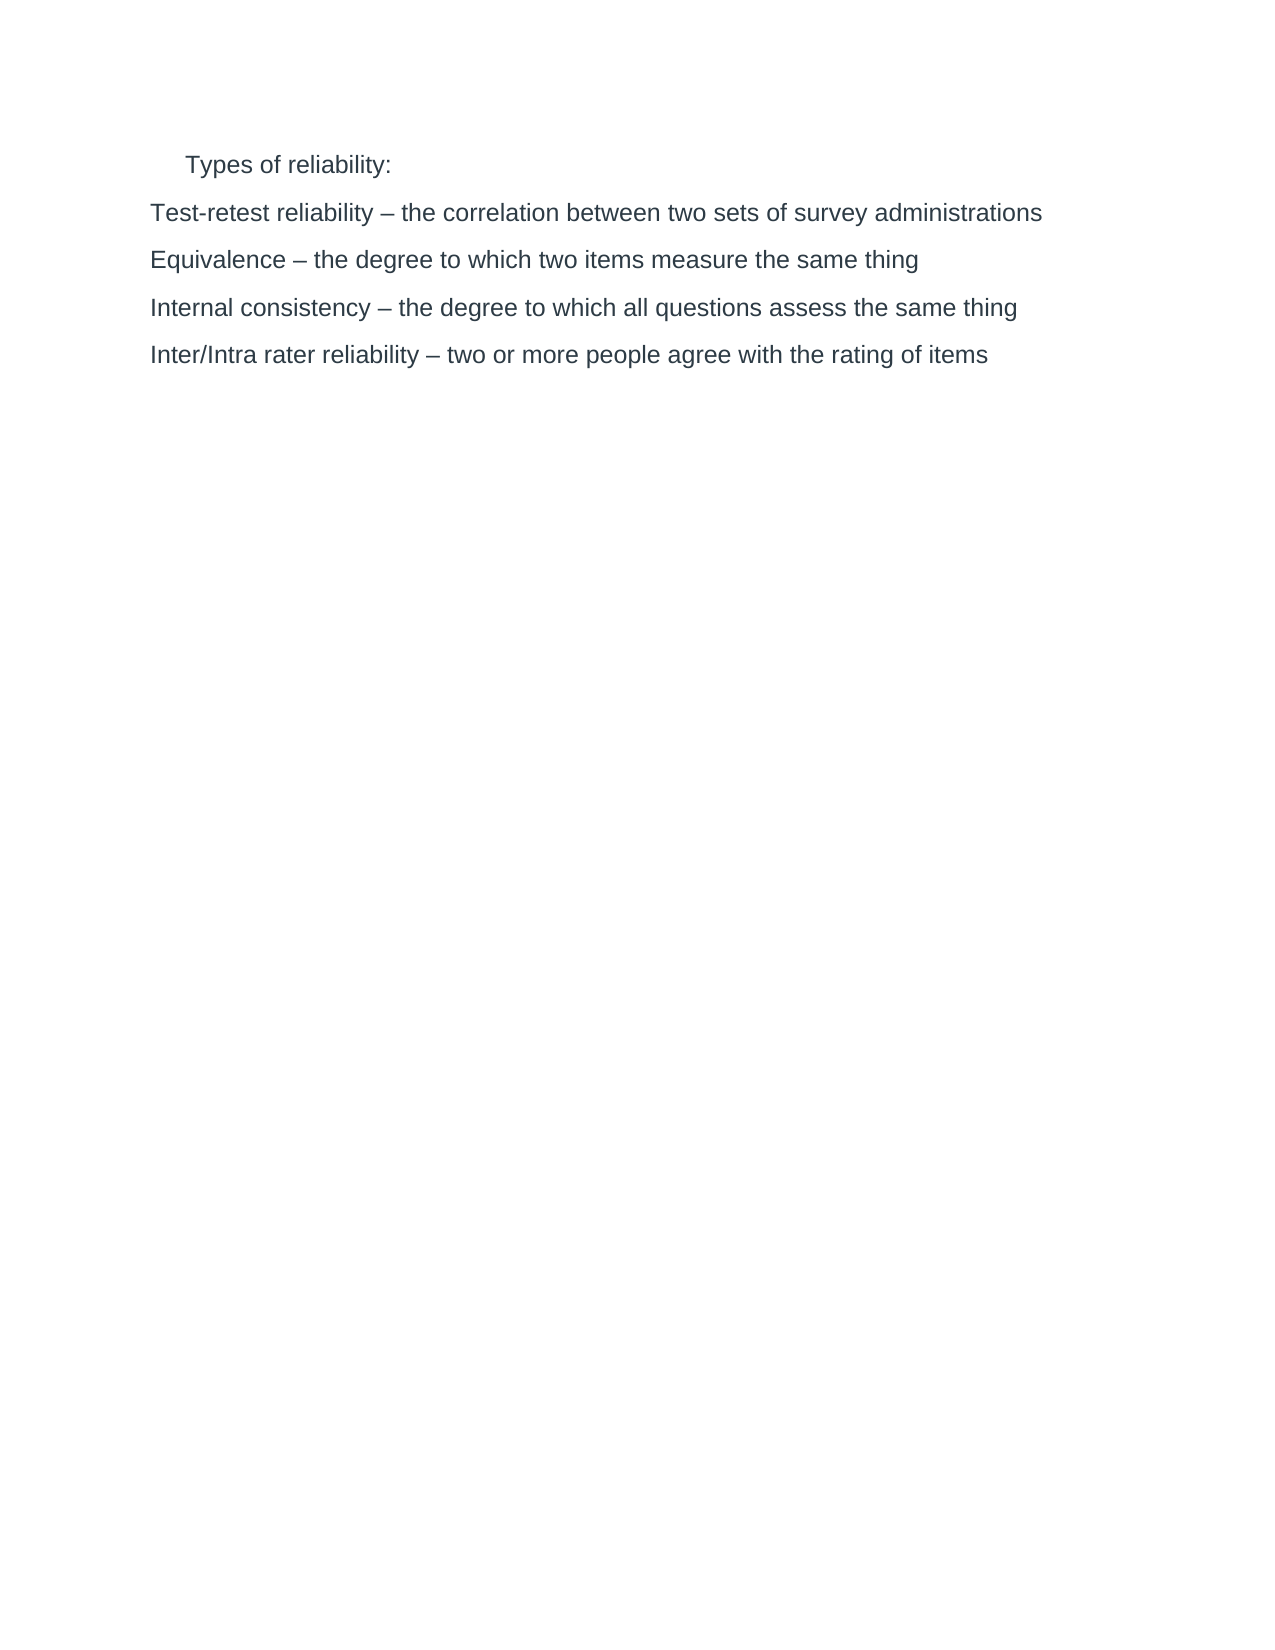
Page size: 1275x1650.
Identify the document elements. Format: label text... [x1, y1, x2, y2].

text Test-retest reliability – the correlation between two sets of survey administrations [150, 197, 1125, 226]
text Internal consistency – the degree to which all questions assess the same thing [150, 292, 1125, 321]
text Types of reliability: [150, 150, 1125, 179]
text Inter/Intra rater reliability – two or more people agree with the rating of items [150, 340, 1125, 369]
text Equivalence – the degree to which two items measure the same thing [150, 245, 1125, 274]
